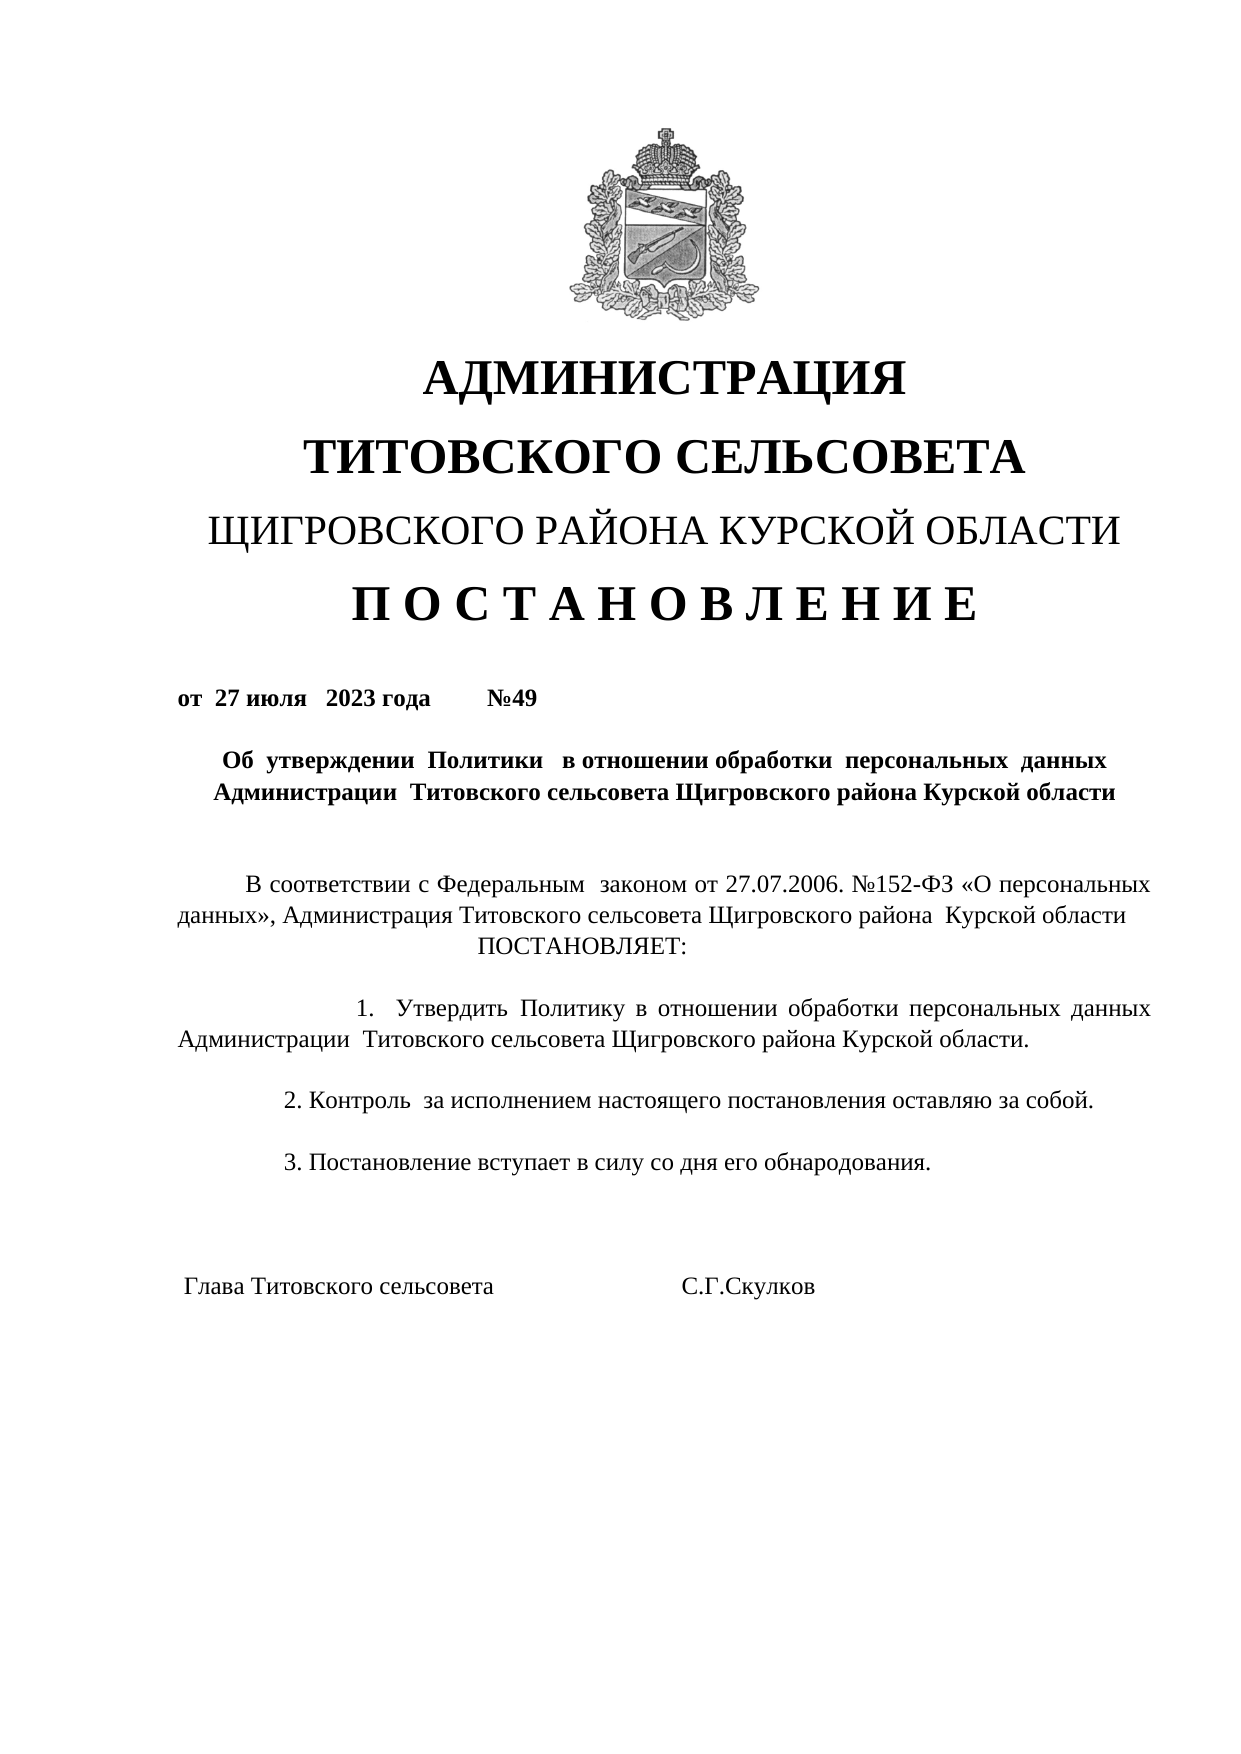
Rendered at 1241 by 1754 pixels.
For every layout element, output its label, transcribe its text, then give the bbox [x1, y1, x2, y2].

picture [553, 118, 776, 329]
text Администрации Титовского сельсовета Щигровского района Курской области [177, 777, 1152, 805]
text 2. Контроль за исполнением настоящего постановления оставляю за собой. [177, 1086, 1152, 1114]
text 1. Утвердить Политику в отношении обработки персональных данных Администрации Титовского сельсовета Щигровского района Курской области. [177, 993, 1152, 1053]
text ПОСТАНОВЛЯЕТ: [177, 931, 1152, 960]
text В соответствии с Федеральным законом от 27.07.2006. №152-ФЗ «О персональных данных», Администрация Титовского сельсовета Щигровского района Курской области [177, 869, 1152, 929]
text от 27 июля 2023 года №49 [177, 683, 1152, 712]
text 3. Постановление вступает в силу со дня его обнародования. [177, 1147, 1152, 1176]
text ЩИГРОВСКОГО РАЙОНА КУРСКОЙ ОБЛАСТИ [177, 505, 1152, 553]
text Глава Титовского сельсовета С.Г.Скулков [177, 1271, 1152, 1300]
text Об утверждении Политики в отношении обработки персональных данных [177, 746, 1152, 774]
text ТИТОВСКОГО СЕЛЬСОВЕТА [177, 427, 1152, 484]
text П О С Т А Н О В Л Е Н И Е [177, 574, 1152, 631]
text АДМИНИСТРАЦИЯ [177, 348, 1152, 405]
